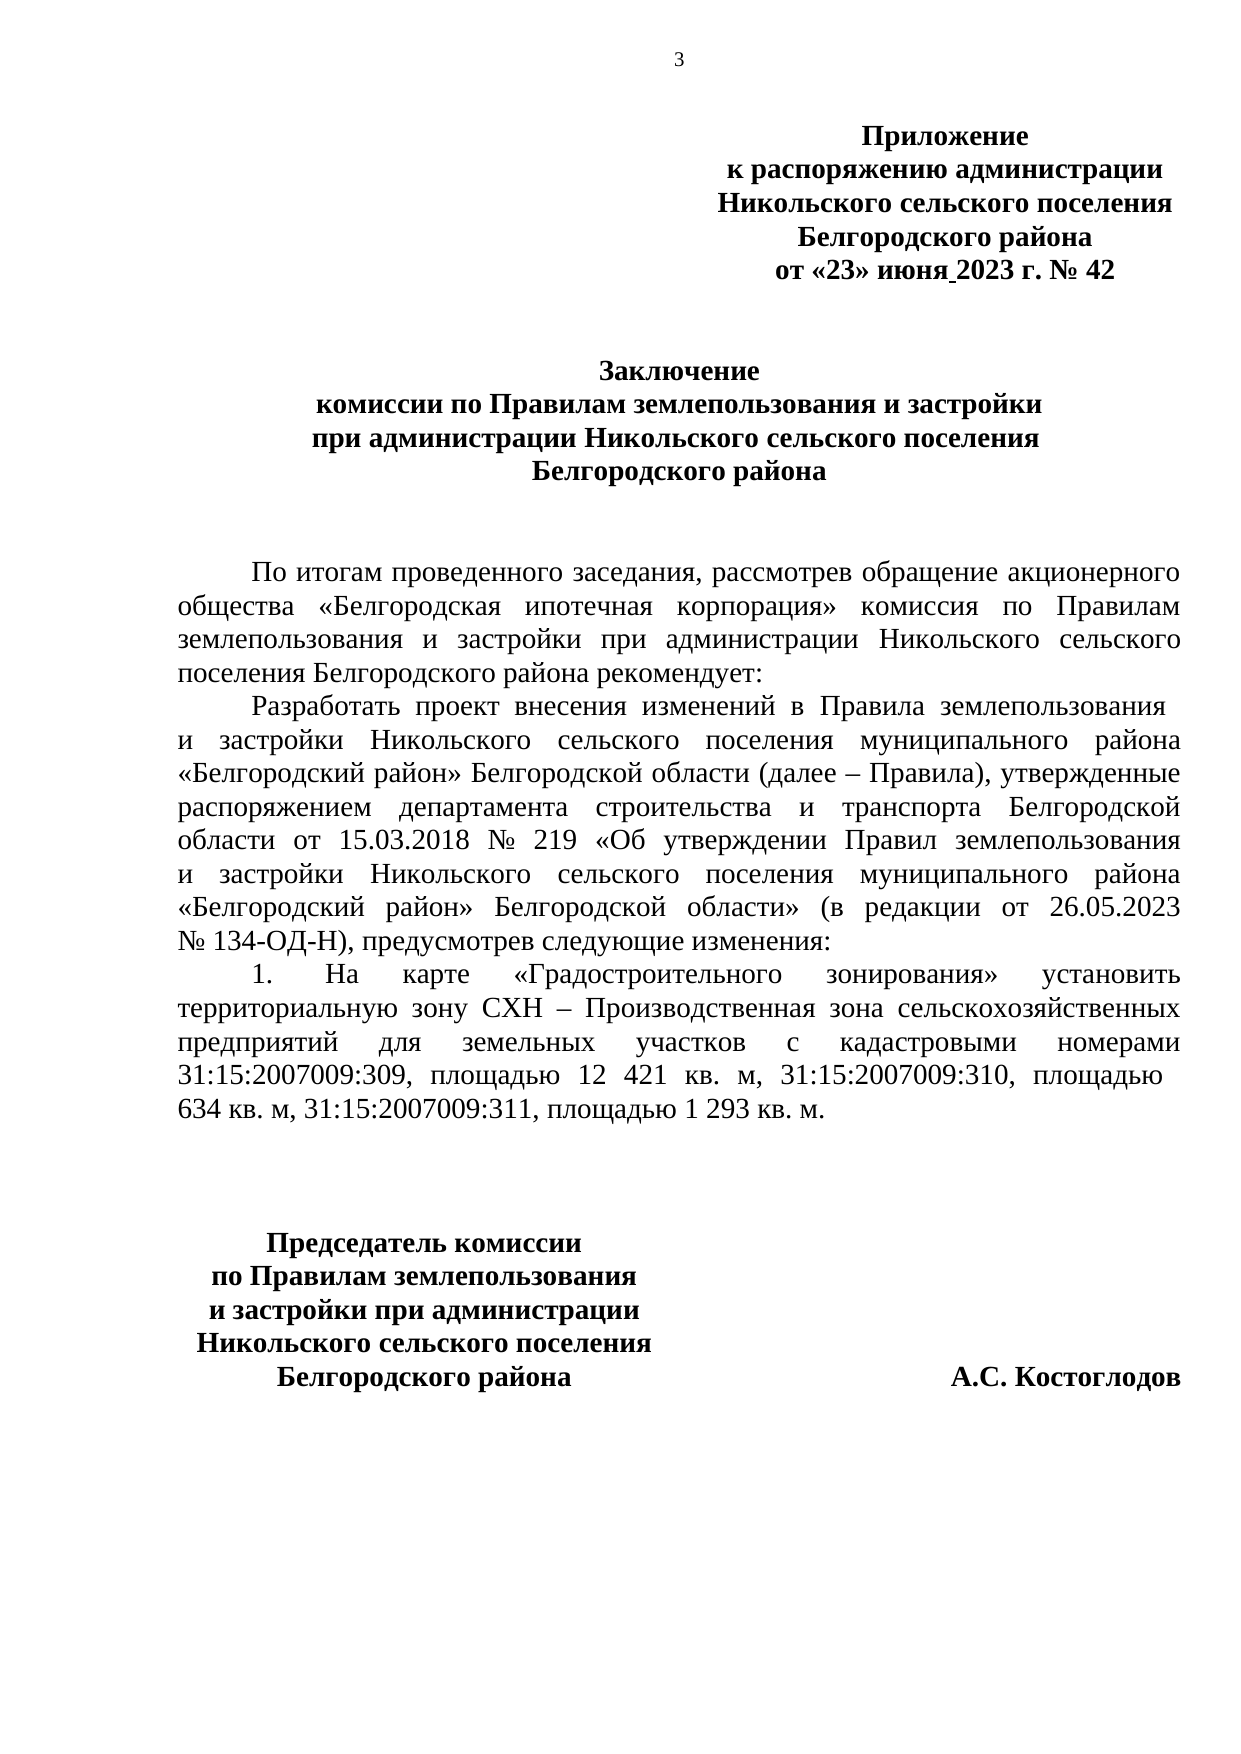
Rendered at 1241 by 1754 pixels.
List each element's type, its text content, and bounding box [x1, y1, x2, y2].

text к распоряжению администрации Никольского сельского поселения Белгородского района [709, 152, 1181, 252]
text Заключение [177, 353, 1181, 386]
list На карте «Градостроительного зонирования» установить территориальную зону СХН – Производственная зона сельскохозяйственных предприятий для земельных участков с кадастровыми номерами 31:15:2007009:309, площадью 12 421 кв. м, 31:15:2007009:310, площадью 634 кв. м, 31:15:2007009:311, площадью 1 293 кв. м. [177, 957, 1181, 1124]
text комиссии по Правилам землепользования и застройки [177, 386, 1181, 420]
text Разработать проект внесения изменений в Правила землепользования и застройки Никольского сельского поселения муниципального района «Белгородский район» Белгородской области (далее – Правила), утвержденные распоряжением департамента строительства и транспорта Белгородской области от 15.03.2018 № 219 «Об утверждении Правил землепользования и застройки Никольского сельского поселения муниципального района «Белгородский район» Белгородской области» (в редакции от 26.05.2023 № 134-ОД-Н), предусмотрев следующие изменения: [177, 688, 1181, 957]
table_header А.С. Костоглодов [682, 1225, 1181, 1393]
text Приложение [709, 118, 1181, 152]
table_header Председатель комиссии по Правилам землепользования и застройки при администрации Никольского сельского поселения Белгородского района [177, 1225, 682, 1393]
text от «23» июня 2023 г. № 42 [709, 252, 1181, 286]
text при администрации Никольского сельского поселения Белгородского района [177, 420, 1181, 487]
text По итогам проведенного заседания, рассмотрев обращение акционерного общества «Белгородская ипотечная корпорация» комиссия по Правилам землепользования и застройки при администрации Никольского сельского поселения Белгородского района рекомендует: [177, 554, 1181, 688]
